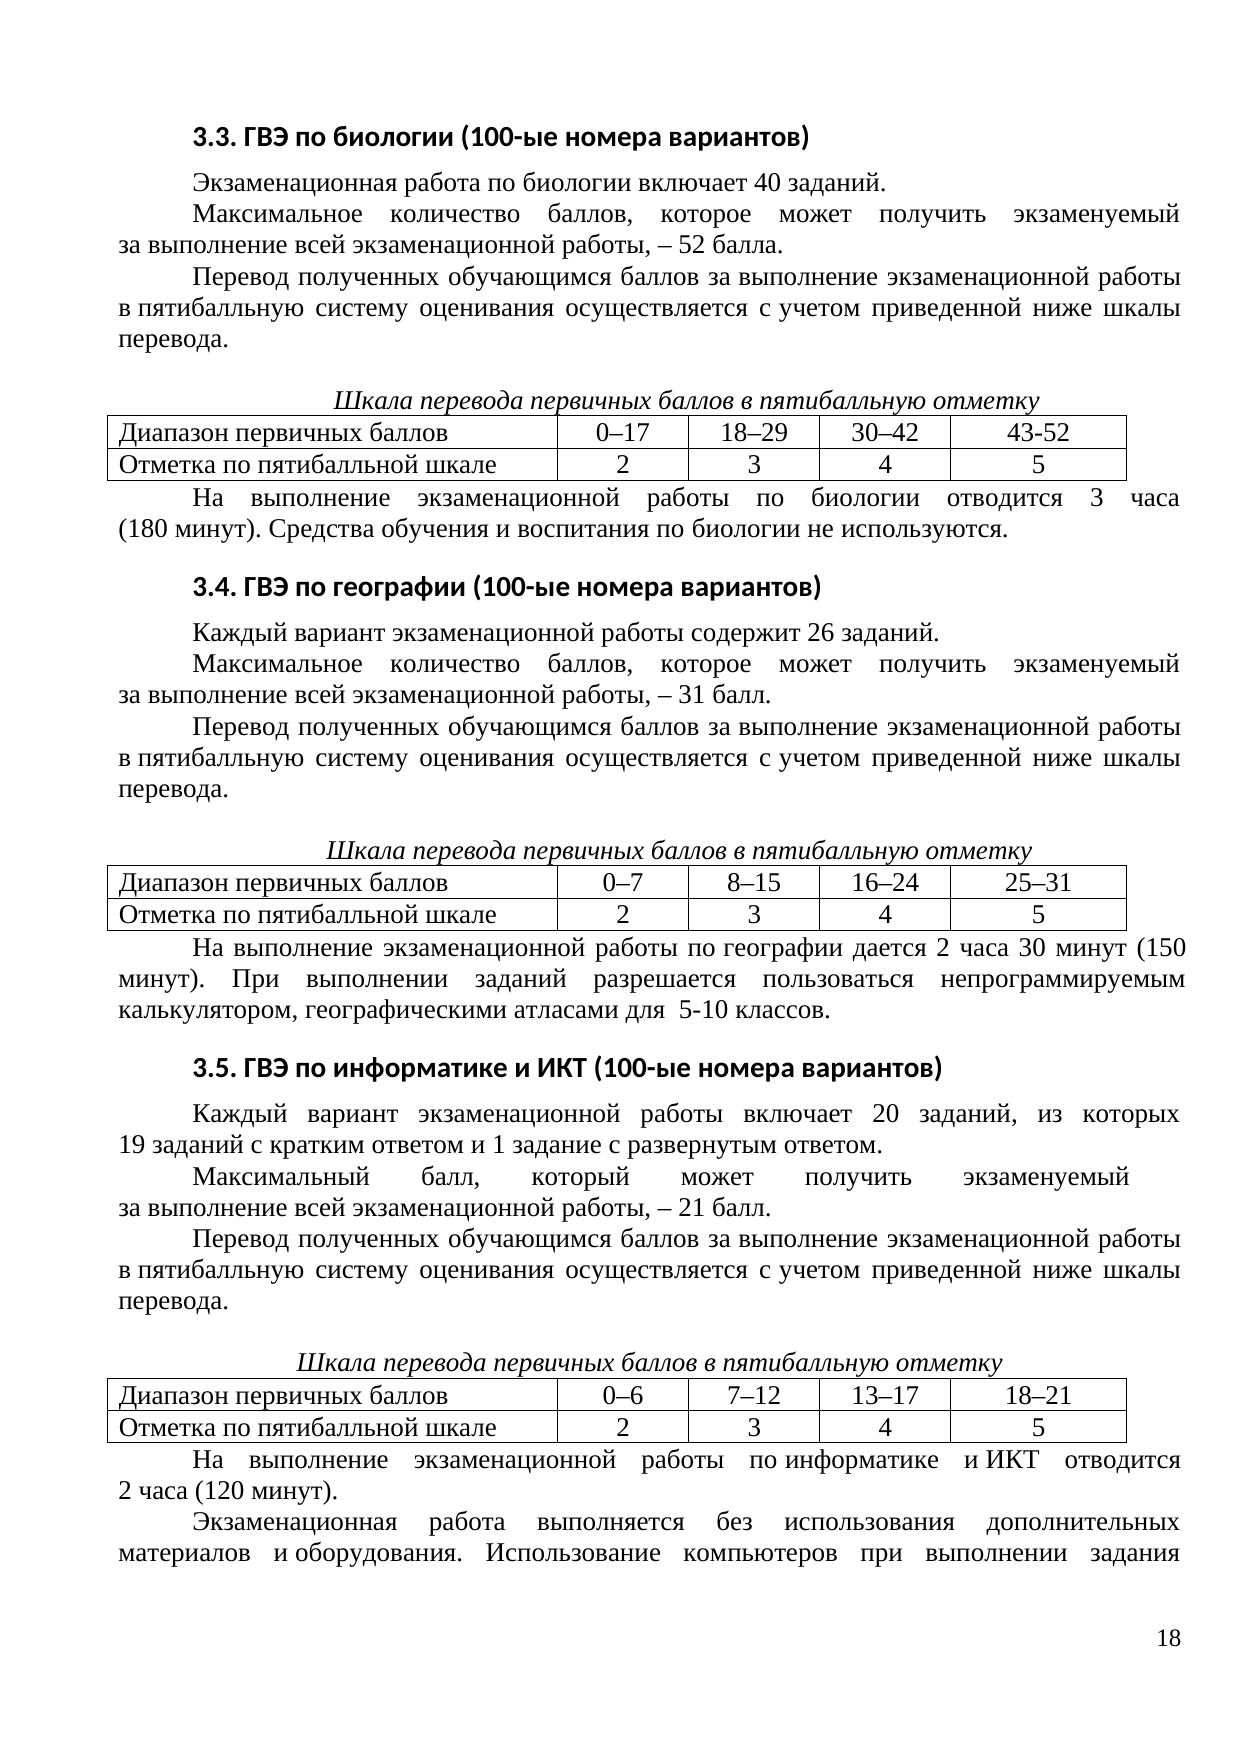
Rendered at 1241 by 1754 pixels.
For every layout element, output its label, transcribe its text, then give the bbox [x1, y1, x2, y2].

text На выполнение экзаменационной работы по информатике и ИКТ отводится 2 часа (120 минут). [118, 1443, 1181, 1505]
text Экзаменационная работа по биологии включает 40 заданий. [118, 166, 1181, 197]
text Максимальный балл, который может получить экзаменуемый за выполнение всей экзаменационной работы, – 21 балл. [118, 1160, 1181, 1222]
table_header 7–12 [689, 1379, 819, 1410]
table_header 30–42 [820, 416, 950, 448]
table_header Диапазон первичных баллов [108, 416, 557, 448]
subtitle 3.3. ГВЭ по биологии (100-ые номера вариантов) [118, 118, 1181, 154]
table_header 0–6 [558, 1379, 688, 1410]
table_header 16–24 [820, 866, 950, 898]
table_header 25–31 [951, 866, 1126, 898]
table_cell 5 [951, 899, 1126, 930]
text Каждый вариант экзаменационной работы включает 20 заданий, из которых 19 заданий с кратким ответом и 1 задание с развернутым ответом. [118, 1097, 1181, 1160]
table_cell Отметка по пятибалльной шкале [108, 899, 557, 930]
table_header 18–21 [951, 1379, 1126, 1410]
table_header 0–7 [558, 866, 688, 898]
table_header Диапазон первичных баллов [108, 1379, 557, 1410]
table_cell 5 [951, 449, 1126, 480]
table_cell 4 [820, 899, 950, 930]
table_cell Отметка по пятибалльной шкале [108, 1411, 557, 1442]
subtitle 3.4. ГВЭ по географии (100-ые номера вариантов) [118, 568, 1181, 604]
table_header 18–29 [689, 416, 819, 448]
text Шкала перевода первичных баллов в пятибалльную отметку [118, 834, 1181, 865]
table_cell 2 [558, 1411, 688, 1442]
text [118, 1505, 1181, 1568]
text Каждый вариант экзаменационной работы содержит 26 заданий. [118, 616, 1181, 647]
text Максимальное количество баллов, которое может получить экзаменуемый за выполнение всей экзаменационной работы, – 52 балла. [118, 197, 1181, 260]
subtitle 3.5. ГВЭ по информатике и ИКТ (100-ые номера вариантов) [118, 1049, 1181, 1085]
table_cell 3 [689, 449, 819, 480]
table_cell 3 [689, 899, 819, 930]
table_header 43-52 [951, 416, 1126, 448]
text Шкала перевода первичных баллов в пятибалльную отметку [118, 384, 1181, 415]
table_header Диапазон первичных баллов [108, 866, 557, 898]
table_cell 3 [689, 1411, 819, 1442]
text Максимальное количество баллов, которое может получить экзаменуемый за выполнение всей экзаменационной работы, – 31 балл. [118, 647, 1181, 710]
table_cell Отметка по пятибалльной шкале [108, 449, 557, 480]
table_cell 2 [558, 899, 688, 930]
text Шкала перевода первичных баллов в пятибалльную отметку [118, 1347, 1181, 1378]
table_header 13–17 [820, 1379, 950, 1410]
table_cell 2 [558, 449, 688, 480]
table_cell 5 [951, 1411, 1126, 1442]
text На выполнение экзаменационной работы по географии дается 2 часа 30 минут (150 минут). При выполнении заданий разрешается пользоваться непрограммируемым калькулятором, географическими атласами для 5-10 классов. [118, 931, 1187, 1024]
table_cell 4 [820, 1411, 950, 1442]
table_header 0–17 [558, 416, 688, 448]
table_header 8–15 [689, 866, 819, 898]
text На выполнение экзаменационной работы по биологии отводится 3 часа (180 минут). Средства обучения и воспитания по биологии не используются. [118, 481, 1181, 543]
table_cell 4 [820, 449, 950, 480]
